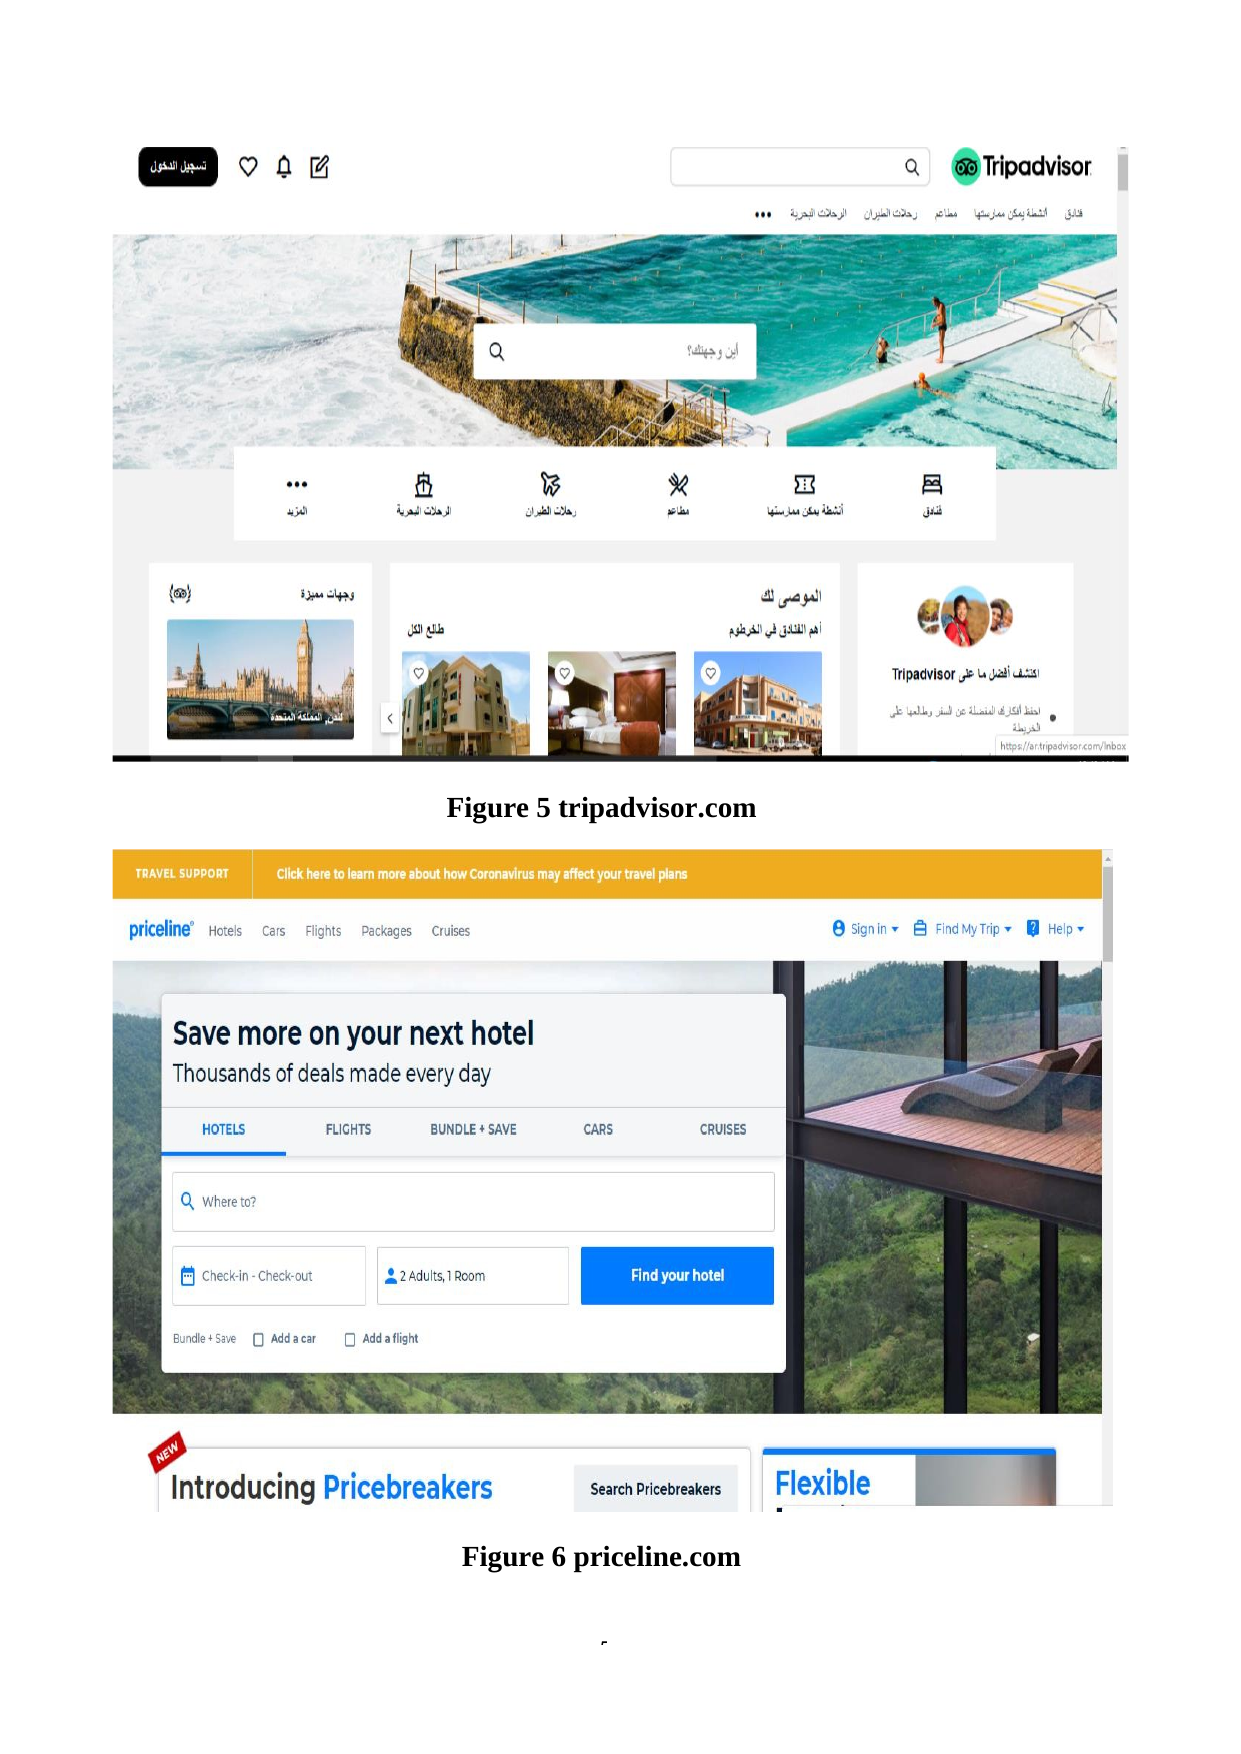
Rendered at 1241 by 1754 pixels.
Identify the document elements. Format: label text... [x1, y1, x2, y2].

text Figure 6 priceline.com [146, 1512, 1056, 1572]
picture [112, 849, 1113, 1512]
text Figure 5 tripadvisor.com [146, 790, 1057, 823]
picture [112, 147, 1129, 762]
